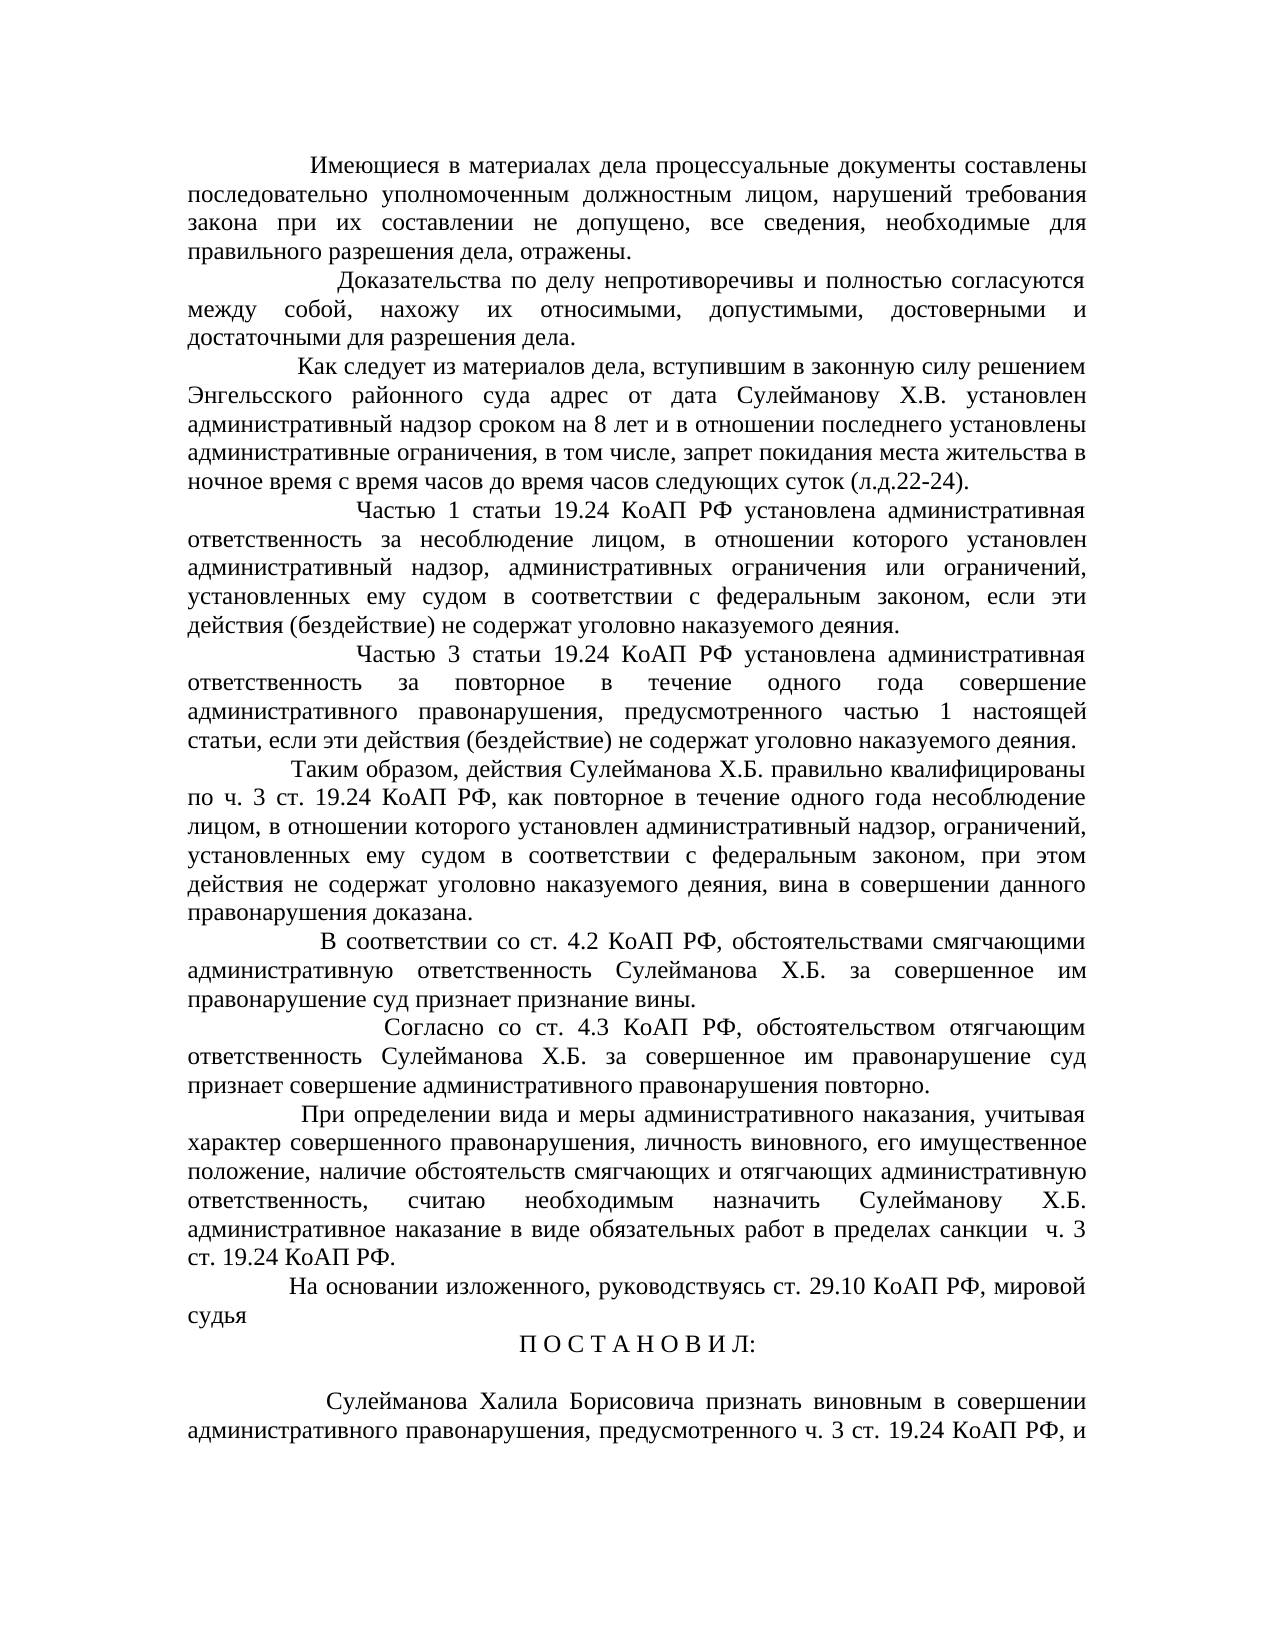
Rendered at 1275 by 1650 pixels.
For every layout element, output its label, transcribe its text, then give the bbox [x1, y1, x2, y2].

text При определении вида и меры административного наказания, учитывая характер совершенного правонарушения, личность виновного, его имущественное положение, наличие обстоятельств смягчающих и отягчающих административную ответственность, считаю необходимым назначить Сулейманову Х.Б. административное наказание в виде обязательных работ в пределах санкции ч. 3 ст. 19.24 КоАП РФ. [187, 1099, 1087, 1271]
text Частью 3 статьи 19.24 КоАП РФ установлена административная ответственность за повторное в течение одного года совершение административного правонарушения, предусмотренного частью 1 настоящей статьи, если эти действия (бездействие) не содержат уголовно наказуемого деяния. [187, 639, 1087, 754]
text Имеющиеся в материалах дела процессуальные документы составлены последовательно уполномоченным должностным лицом, нарушений требования закона при их составлении не допущено, все сведения, необходимые для правильного разрешения дела, отражены. [187, 150, 1087, 265]
text В соответствии со ст. 4.2 КоАП РФ, обстоятельствами смягчающими административную ответственность Сулейманова Х.Б. за совершенное им правонарушение суд признает признание вины. [187, 926, 1087, 1012]
text Согласно со ст. 4.3 КоАП РФ, обстоятельством отягчающим ответственность Сулейманова Х.Б. за совершенное им правонарушение суд признает совершение административного правонарушения повторно. [187, 1012, 1087, 1099]
text Частью 1 статьи 19.24 КоАП РФ установлена административная ответственность за несоблюдение лицом, в отношении которого установлен административный надзор, административных ограничения или ограничений, установленных ему судом в соответствии с федеральным законом, если эти действия (бездействие) не содержат уголовно наказуемого деяния. [187, 495, 1087, 639]
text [187, 1386, 1087, 1444]
text Таким образом, действия Сулейманова Х.Б. правильно квалифицированы по ч. 3 ст. 19.24 КоАП РФ, как повторное в течение одного года несоблюдение лицом, в отношении которого установлен административный надзор, ограничений, установленных ему судом в соответствии с федеральным законом, при этом действия не содержат уголовно наказуемого деяния, вина в совершении данного правонарушения доказана. [187, 754, 1087, 926]
text П О С Т А Н О В И Л: [187, 1329, 1087, 1357]
text Доказательства по делу непротиворечивы и полностью согласуются между собой, нахожу их относимыми, допустимыми, достоверными и достаточными для разрешения дела. [187, 265, 1087, 351]
text Как следует из материалов дела, вступившим в законную силу решением Энгельсского районного суда адрес от дата Сулейманову Х.В. установлен административный надзор сроком на 8 лет и в отношении последнего установлены административные ограничения, в том числе, запрет покидания места жительства в ночное время с время часов до время часов следующих суток (л.д.22-24). [187, 351, 1087, 495]
text На основании изложенного, руководствуясь ст. 29.10 КоАП РФ, мировой судья [187, 1271, 1087, 1329]
